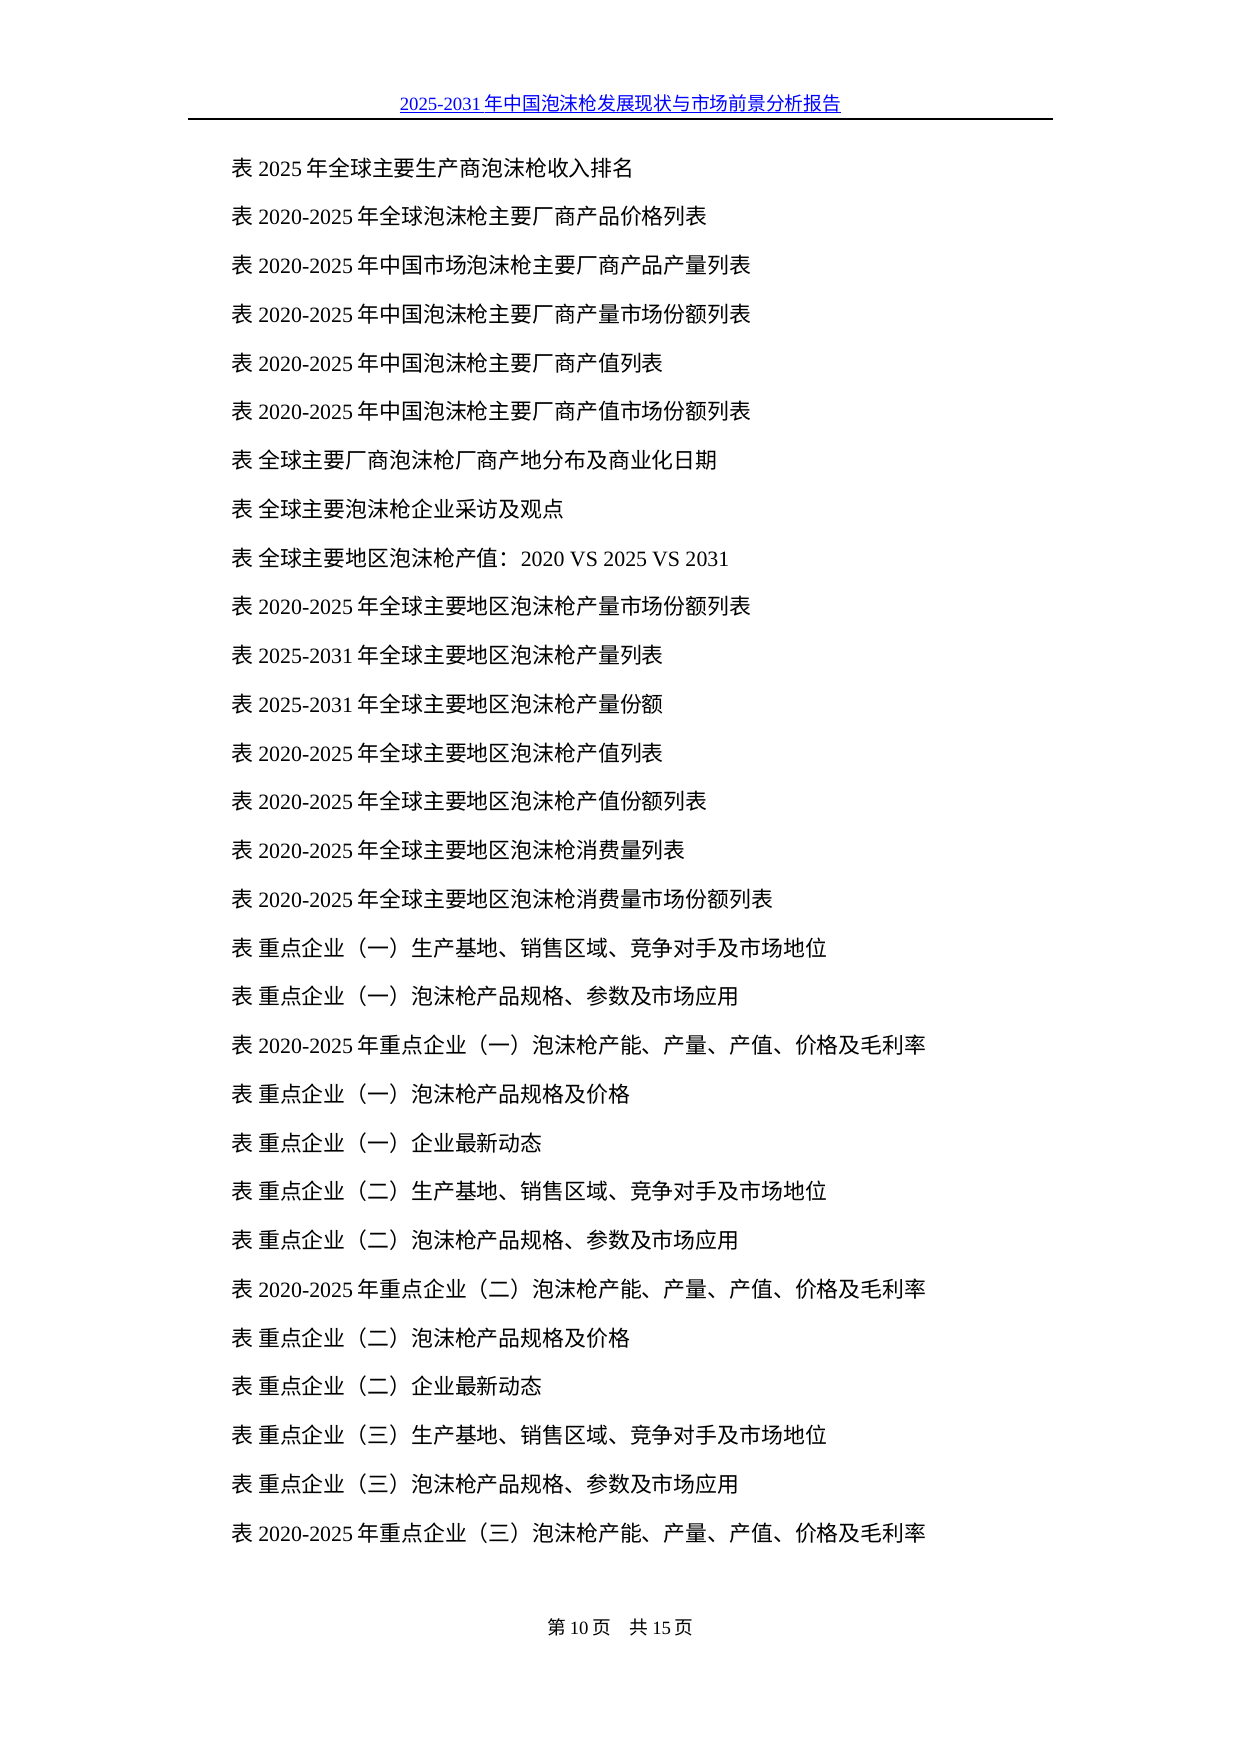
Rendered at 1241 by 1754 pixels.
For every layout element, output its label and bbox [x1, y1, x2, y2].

text [187, 150, 1053, 1548]
